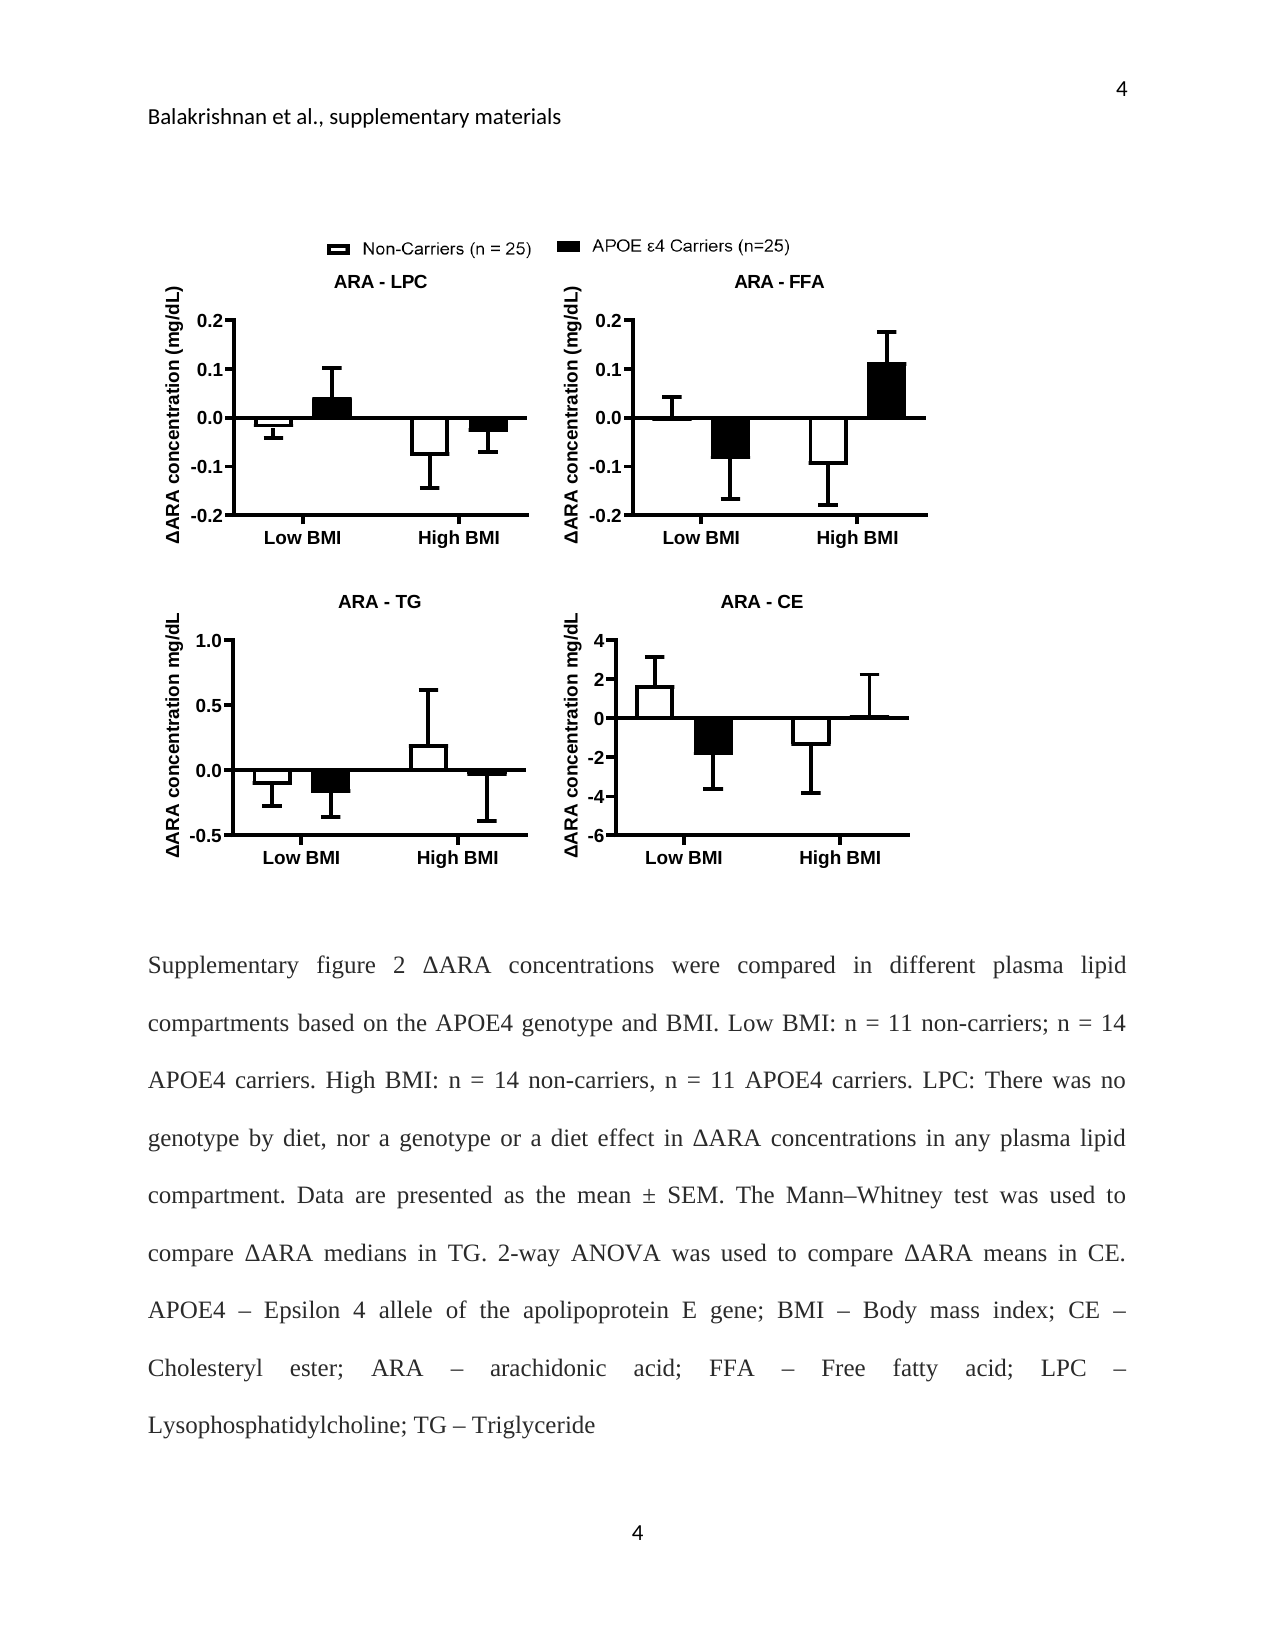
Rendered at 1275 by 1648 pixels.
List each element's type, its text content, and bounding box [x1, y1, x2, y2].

text Supplementary figure 2 ΔARA concentrations were compared in different plasma lipid compartments based on the APOE4 genotype and BMI. Low BMI: n = 11 non-carriers; n = 14 APOE4 carriers. High BMI: n = 14 non-carriers, n = 11 APOE4 carriers. LPC: There was no genotype by diet, nor a genotype or a diet effect in ΔARA concentrations in any plasma lipid compartment. Data are presented as the mean ± SEM. The Mann–Whitney test was used to compare ΔARA medians in TG. 2-way ANOVA was used to compare ΔARA means in CE. APOE4 – Epsilon 4 allele of the apolipoprotein E gene; BMI – Body mass index; CE – Cholesteryl ester; ARA – arachidonic acid; FFA – Free fatty acid; LPC – Lysophosphatidylcholine; TG – Triglyceride [148, 950, 1127, 1439]
